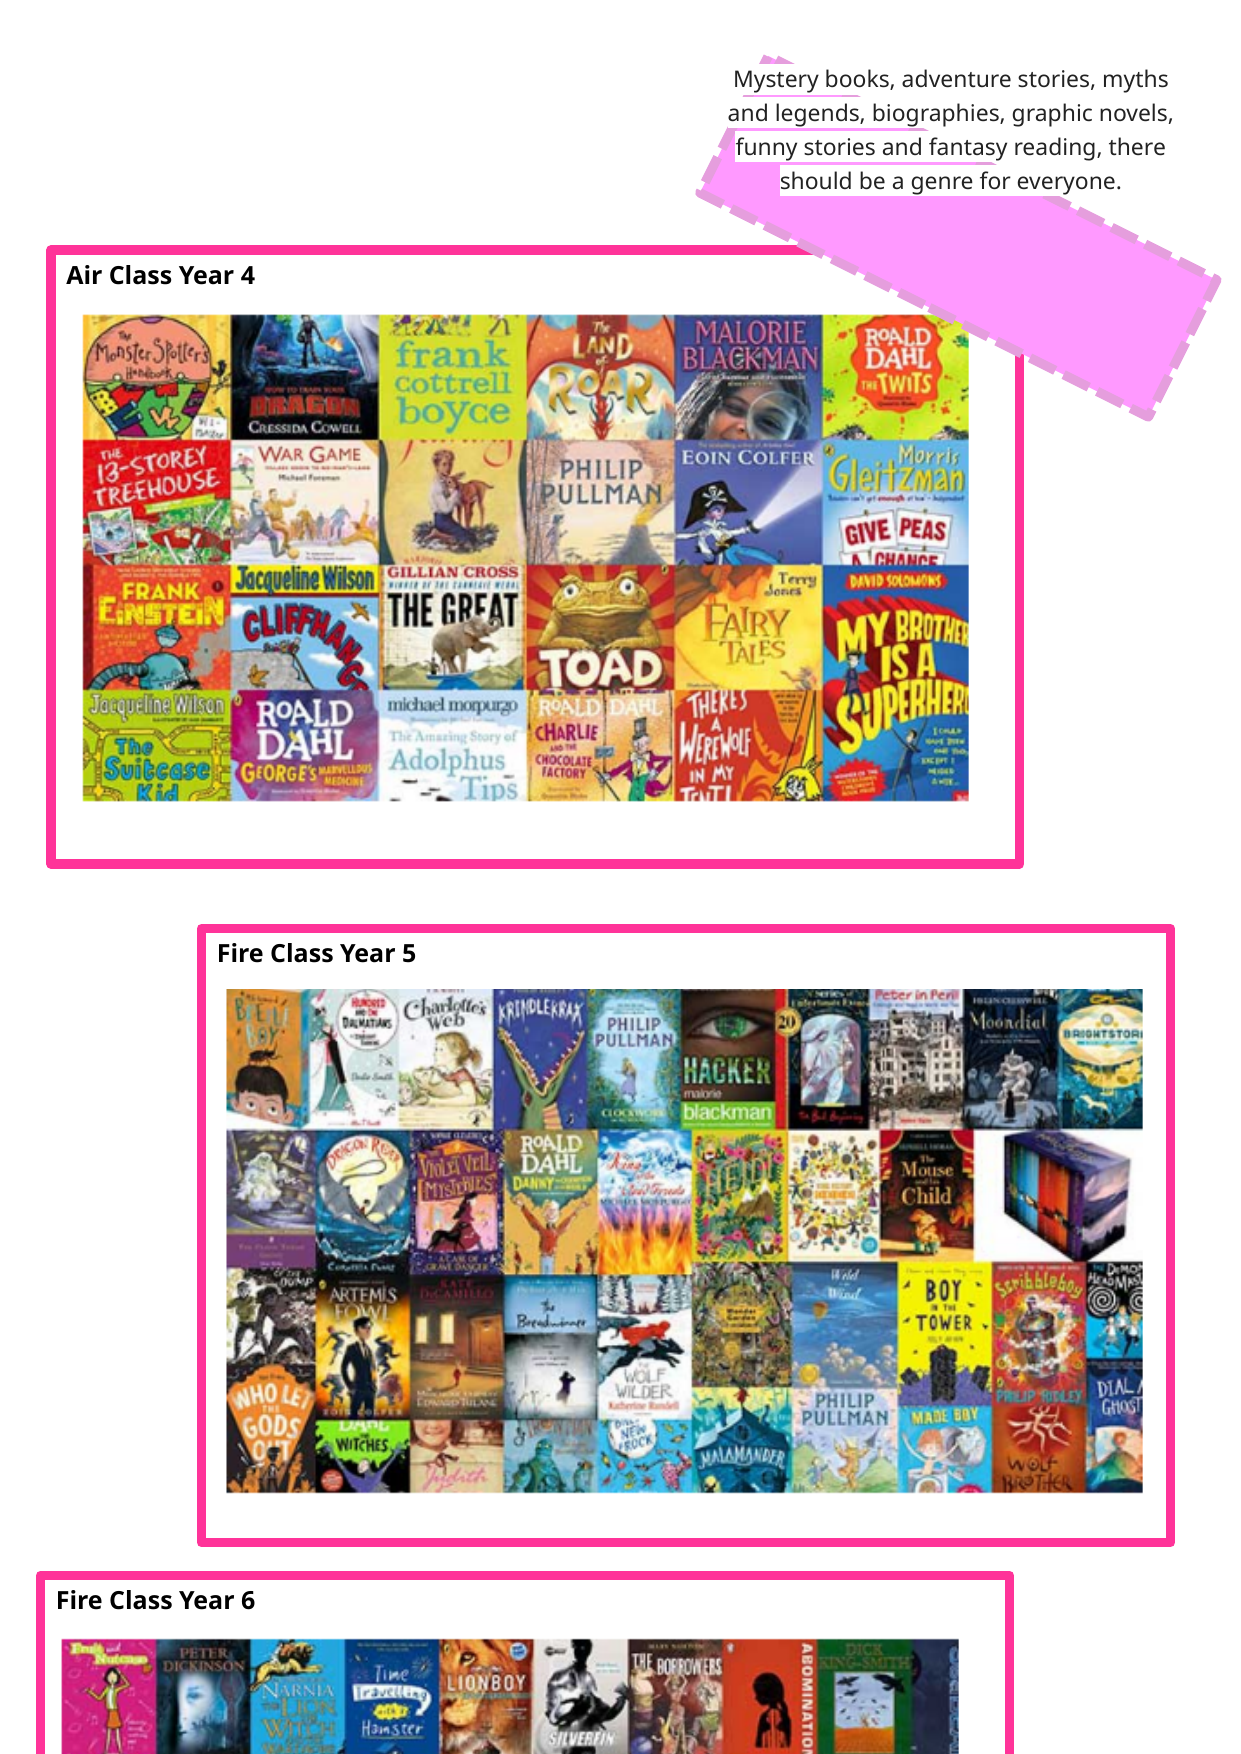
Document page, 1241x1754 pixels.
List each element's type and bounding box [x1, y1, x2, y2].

picture [216, 989, 1143, 1506]
picture [55, 1636, 959, 1754]
picture [66, 311, 969, 805]
